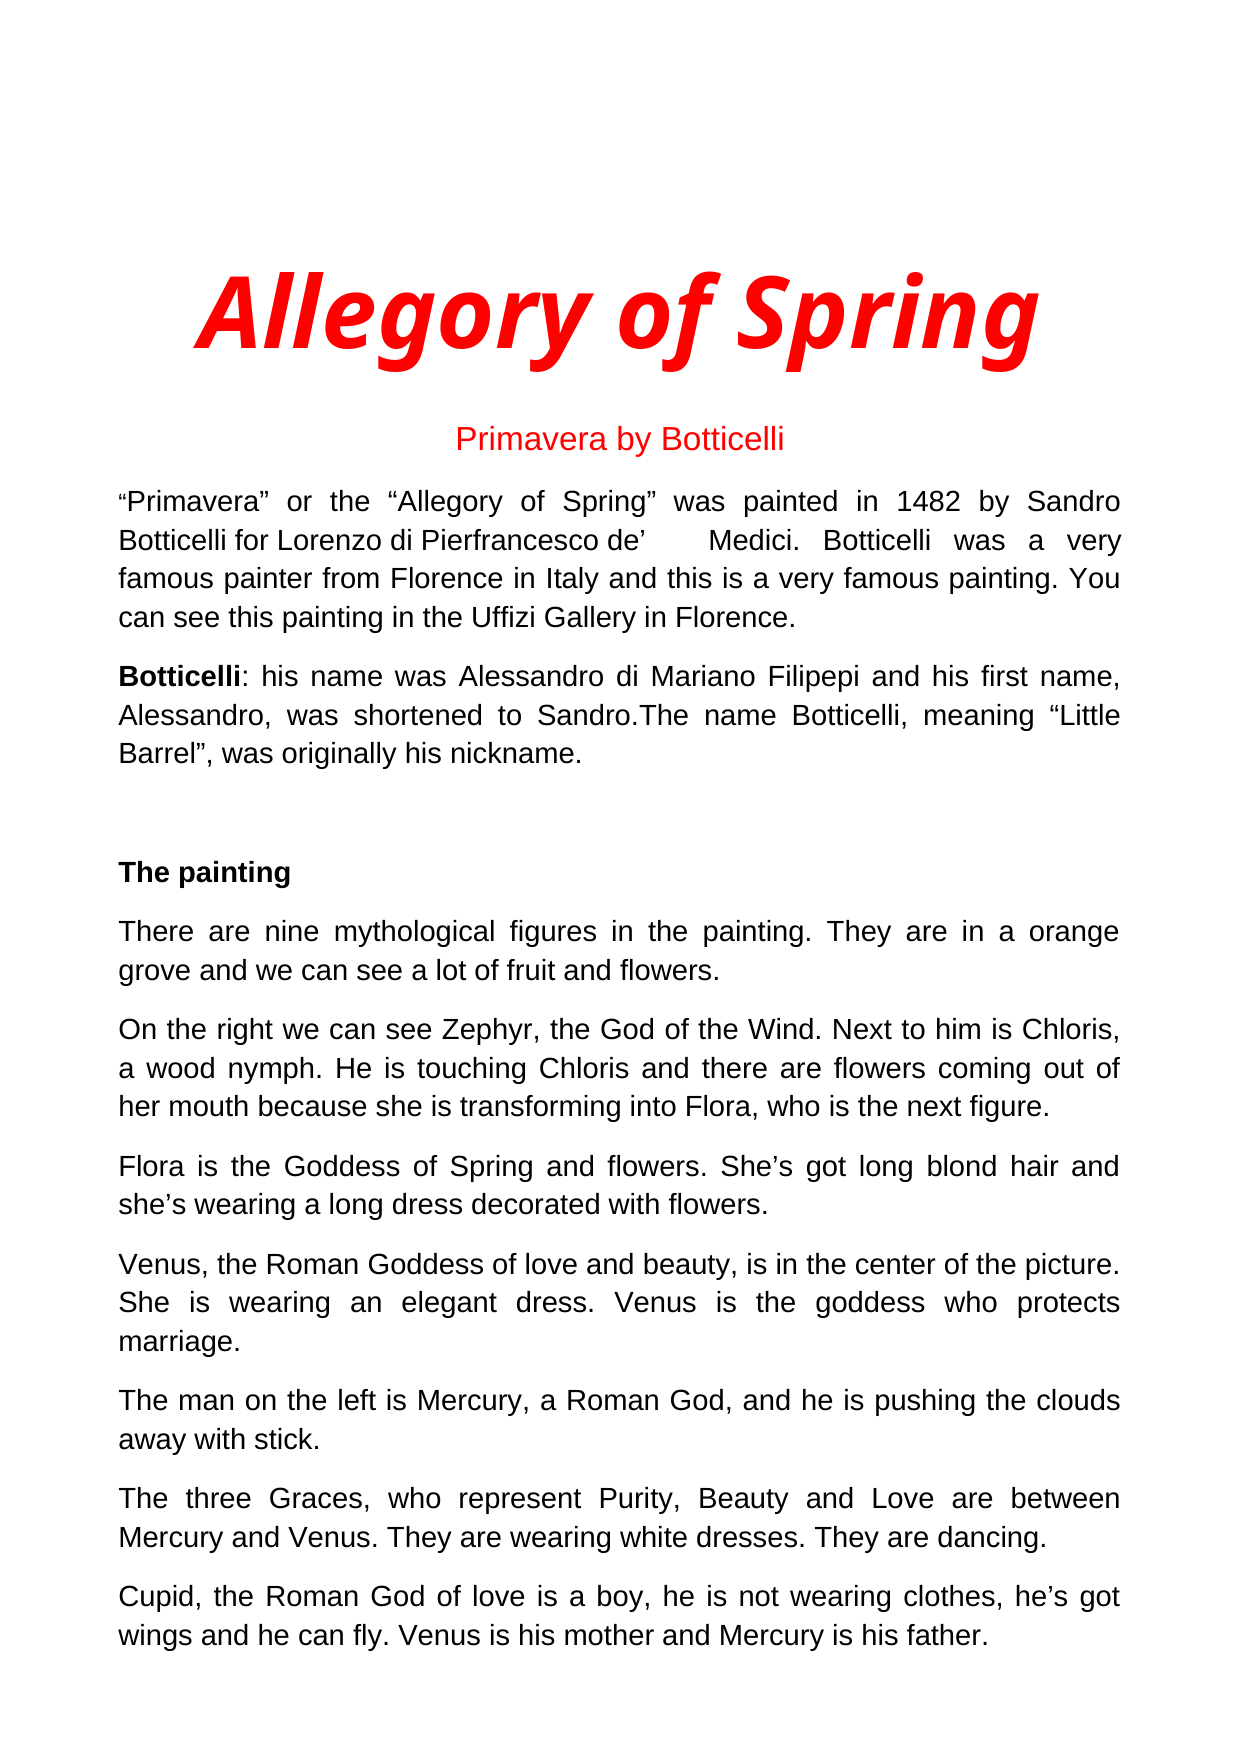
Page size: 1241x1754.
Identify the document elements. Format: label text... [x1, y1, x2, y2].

text Allegory of Spring [118, 242, 1122, 378]
text The man on the left is Mercury, a Roman God, and he is pushing the clouds away with stick. [118, 1383, 1122, 1455]
text The painting [118, 855, 1122, 888]
text There are nine mythological figures in the painting. They are in a orange grove and we can see a lot of fruit and flowers. [118, 914, 1122, 986]
text Venus, the Roman Goddess of love and beauty, is in the center of the picture. She is wearing an elegant dress. Venus is the goddess who protects marriage. [118, 1247, 1122, 1357]
text Primavera by Botticelli [118, 419, 1122, 458]
text Cupid, the Roman God of love is a boy, he is not wearing clothes, he’s got wings and he can fly. Venus is his mother and Mercury is his father. [118, 1579, 1122, 1651]
text Botticelli: his name was Alessandro di Mariano Filipepi and his first name, Alessandro, was shortened to Sandro.The name Botticelli, meaning “Little Barrel”, was originally his nickname. [118, 659, 1122, 770]
text “Primavera” or the “Allegory of Spring” was painted in 1482 by Sandro Botticelli for Lorenzo di Pierfrancesco de’ Medici. Botticelli was a very famous painter from in and this is a very famous painting. You can see this painting in the Uffizi Gallery in . [118, 484, 1122, 633]
text On the right we can see Zephyr, the God of the Wind. Next to him is Chloris, a wood nymph. He is touching Chloris and there are flowers coming out of her mouth because she is transforming into Flora, who is the next figure. [118, 1012, 1122, 1123]
text The three Graces, who represent Purity, Beauty and Love are between Mercury and Venus. They are wearing white dresses. They are dancing. [118, 1481, 1122, 1553]
text Flora is the Goddess of Spring and flowers. She’s got long blond hair and she’s wearing a long dress decorated with flowers. [118, 1149, 1122, 1221]
